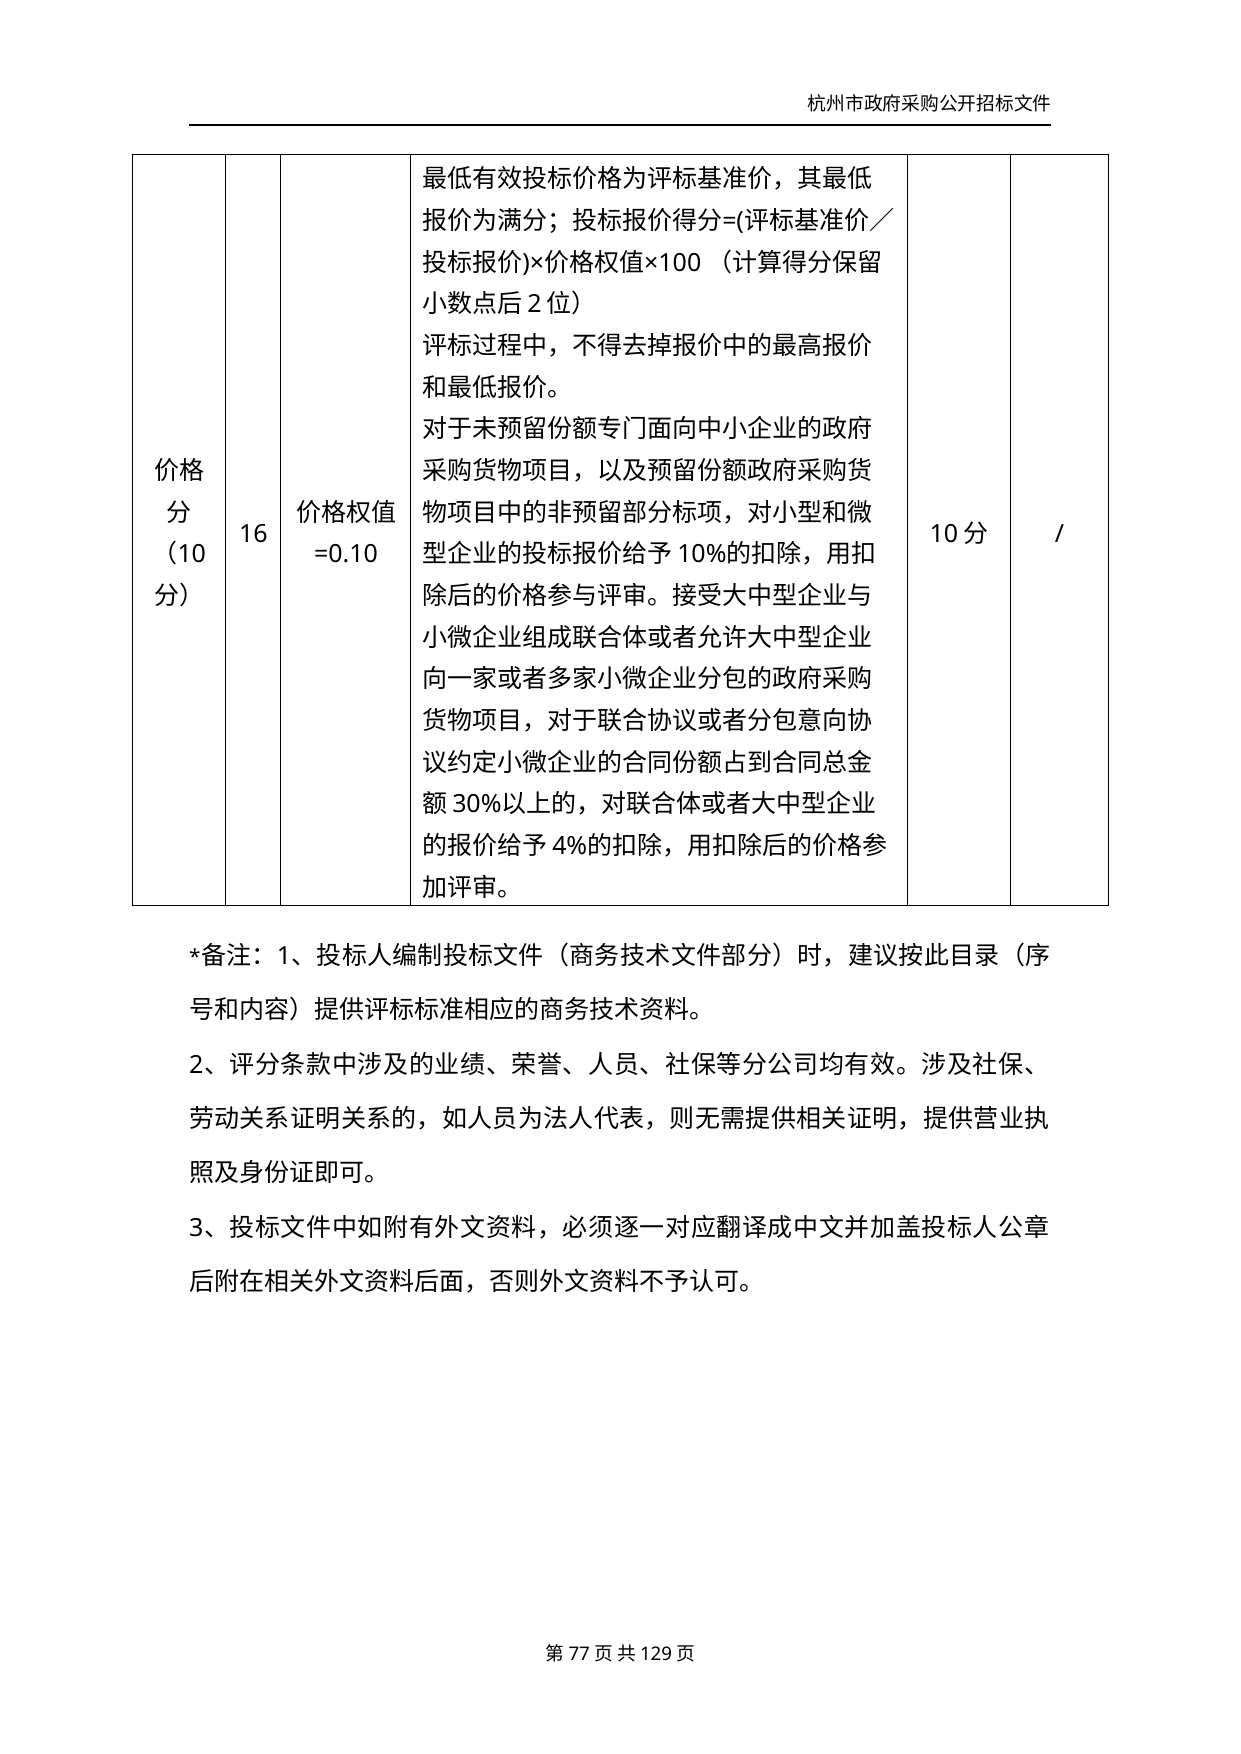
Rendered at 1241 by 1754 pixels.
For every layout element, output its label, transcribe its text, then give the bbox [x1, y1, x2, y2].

table_cell 价格权值=0.10 [281, 155, 410, 904]
table_cell 10分 [908, 155, 1010, 904]
table_cell 16 [226, 155, 280, 904]
table_cell 最低有效投标价格为评标基准价，其最低报价为满分；投标报价得分=(评标基准价／投标报价)×价格权值×100 （计算得分保留小数点后2位） 评标过程中，不得去掉报价中的最高报价和最低报价。 对于未预留份额专门面向中小企业的政府采购货物项目，以及预留份额政府采购货物项目中的非预留部分标项，对小型和微型企业的投标报价给予10%的扣除，用扣除后的价格参与评审。接受大中型企业与小微企业组成联合体或者允许大中型企业向一家或者多家小微企业分包的政府采购货物项目，对于联合协议或者分包意向协议约定小微企业的合同份额占到合同总金额30%以上的，对联合体或者大中型企业的报价给予4%的扣除，用扣除后的价格参加评审。 [411, 155, 907, 904]
text *备注：1、投标人编制投标文件（商务技术文件部分）时，建议按此目录（序号和内容）提供评标标准相应的商务技术资料。 [189, 935, 1051, 1026]
text 3、投标文件中如附有外文资料，必须逐一对应翻译成中文并加盖投标人公章后附在相关外文资料后面，否则外文资料不予认可。 [189, 1207, 1051, 1298]
table_cell / [1011, 155, 1108, 904]
table_cell 价格 分（10分） [133, 155, 225, 904]
text 2、评分条款中涉及的业绩、荣誉、人员、社保等分公司均有效。涉及社保、劳动关系证明关系的，如人员为法人代表，则无需提供相关证明，提供营业执照及身份证即可。 [189, 1044, 1051, 1189]
